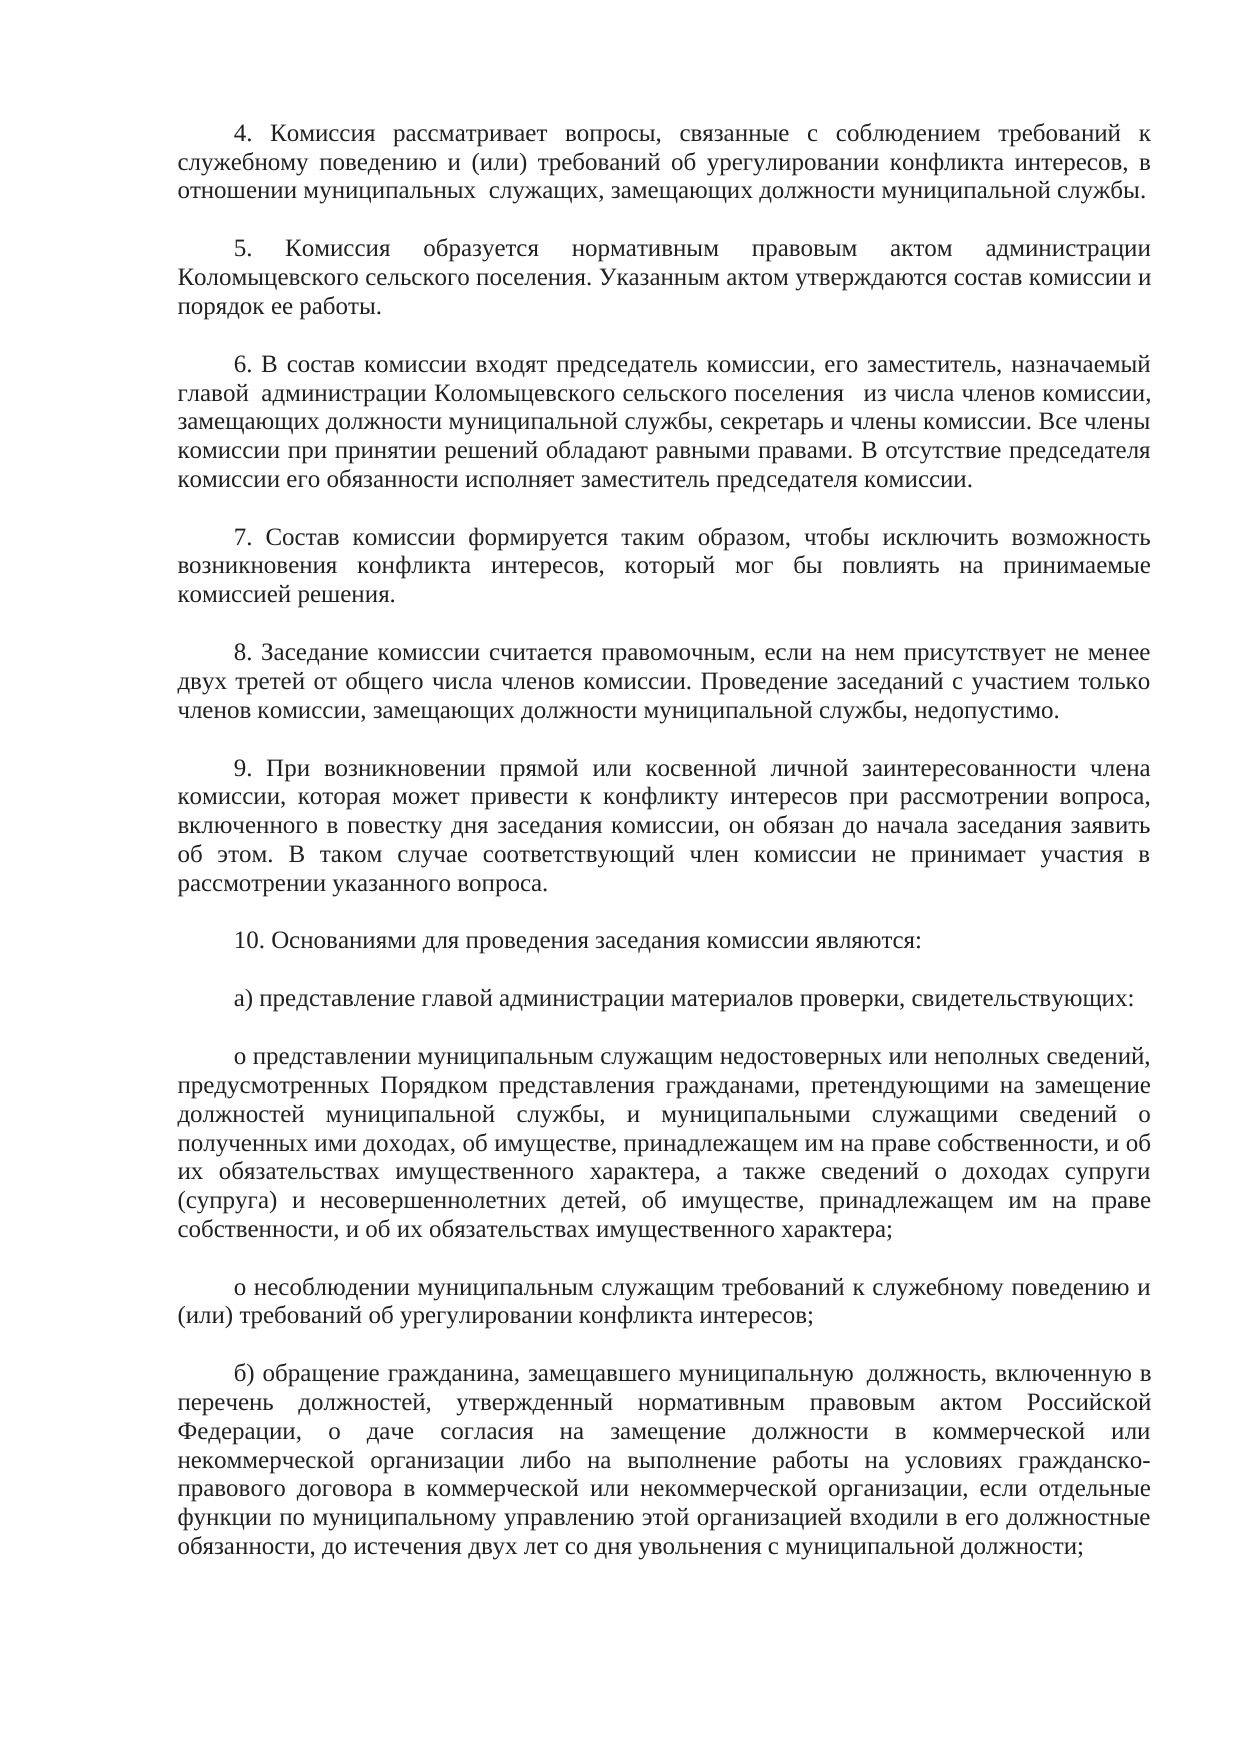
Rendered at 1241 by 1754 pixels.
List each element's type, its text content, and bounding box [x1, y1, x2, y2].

text о представлении муниципальным служащим недостоверных или неполных сведений, предусмотренных Порядком представления гражданами, претендующими на замещение должностей муниципальной службы, и муниципальными служащими сведений о полученных ими доходах, об имуществе, принадлежащем им на праве собственности, и об их обязательствах имущественного характера, а также сведений о доходах супруги (супруга) и несовершеннолетних детей, об имуществе, принадлежащем им на праве собственности, и об их обязательствах имущественного характера; [177, 1041, 1152, 1243]
text 10. Основаниями для проведения заседания комиссии являются: [177, 926, 1152, 954]
text 9. При возникновении прямой или косвенной личной заинтересованности члена комиссии, которая может привести к конфликту интересов при рассмотрении вопроса, включенного в повестку дня заседания комиссии, он обязан до начала заседания заявить об этом. В таком случае соответствующий член комиссии не принимает участия в рассмотрении указанного вопроса. [177, 753, 1152, 896]
text 5. Комиссия образуется нормативным правовым актом администрации Коломыцевского сельского поселения. Указанным актом утверждаются состав комиссии и порядок ее работы. [177, 233, 1152, 320]
text 6. В состав комиссии входят председатель комиссии, его заместитель, назначаемый главой администрации Коломыцевского сельского поселения из числа членов комиссии, замещающих должности муниципальной службы, секретарь и члены комиссии. Все члены комиссии при принятии решений обладают равными правами. В отсутствие председателя комиссии его обязанности исполняет заместитель председателя комиссии. [177, 349, 1152, 493]
text а) представление главой администрации материалов проверки, свидетельствующих: [177, 983, 1152, 1012]
text 8. Заседание комиссии считается правомочным, если на нем присутствует не менее двух третей от общего числа членов комиссии. Проведение заседаний с участием только членов комиссии, замещающих должности муниципальной службы, недопустимо. [177, 637, 1152, 723]
text б) обращение гражданина, замещавшего муниципальную должность, включенную в перечень должностей, утвержденный нормативным правовым актом Российской Федерации, о даче согласия на замещение должности в коммерческой или некоммерческой организации либо на выполнение работы на условиях гражданско-правового договора в коммерческой или некоммерческой организации, если отдельные функции по муниципальному управлению этой организацией входили в его должностные обязанности, до истечения двух лет со дня увольнения с муниципальной должности; [177, 1358, 1152, 1560]
text о несоблюдении муниципальным служащим требований к служебному поведению и (или) требований об урегулировании конфликта интересов; [177, 1272, 1152, 1329]
text 4. Комиссия рассматривает вопросы, связанные с соблюдением требований к служебному поведению и (или) требований об урегулировании конфликта интересов, в отношении муниципальных служащих, замещающих должности муниципальной службы. [177, 118, 1152, 204]
text 7. Состав комиссии формируется таким образом, чтобы исключить возможность возникновения конфликта интересов, который мог бы повлиять на принимаемые комиссией решения. [177, 522, 1152, 608]
